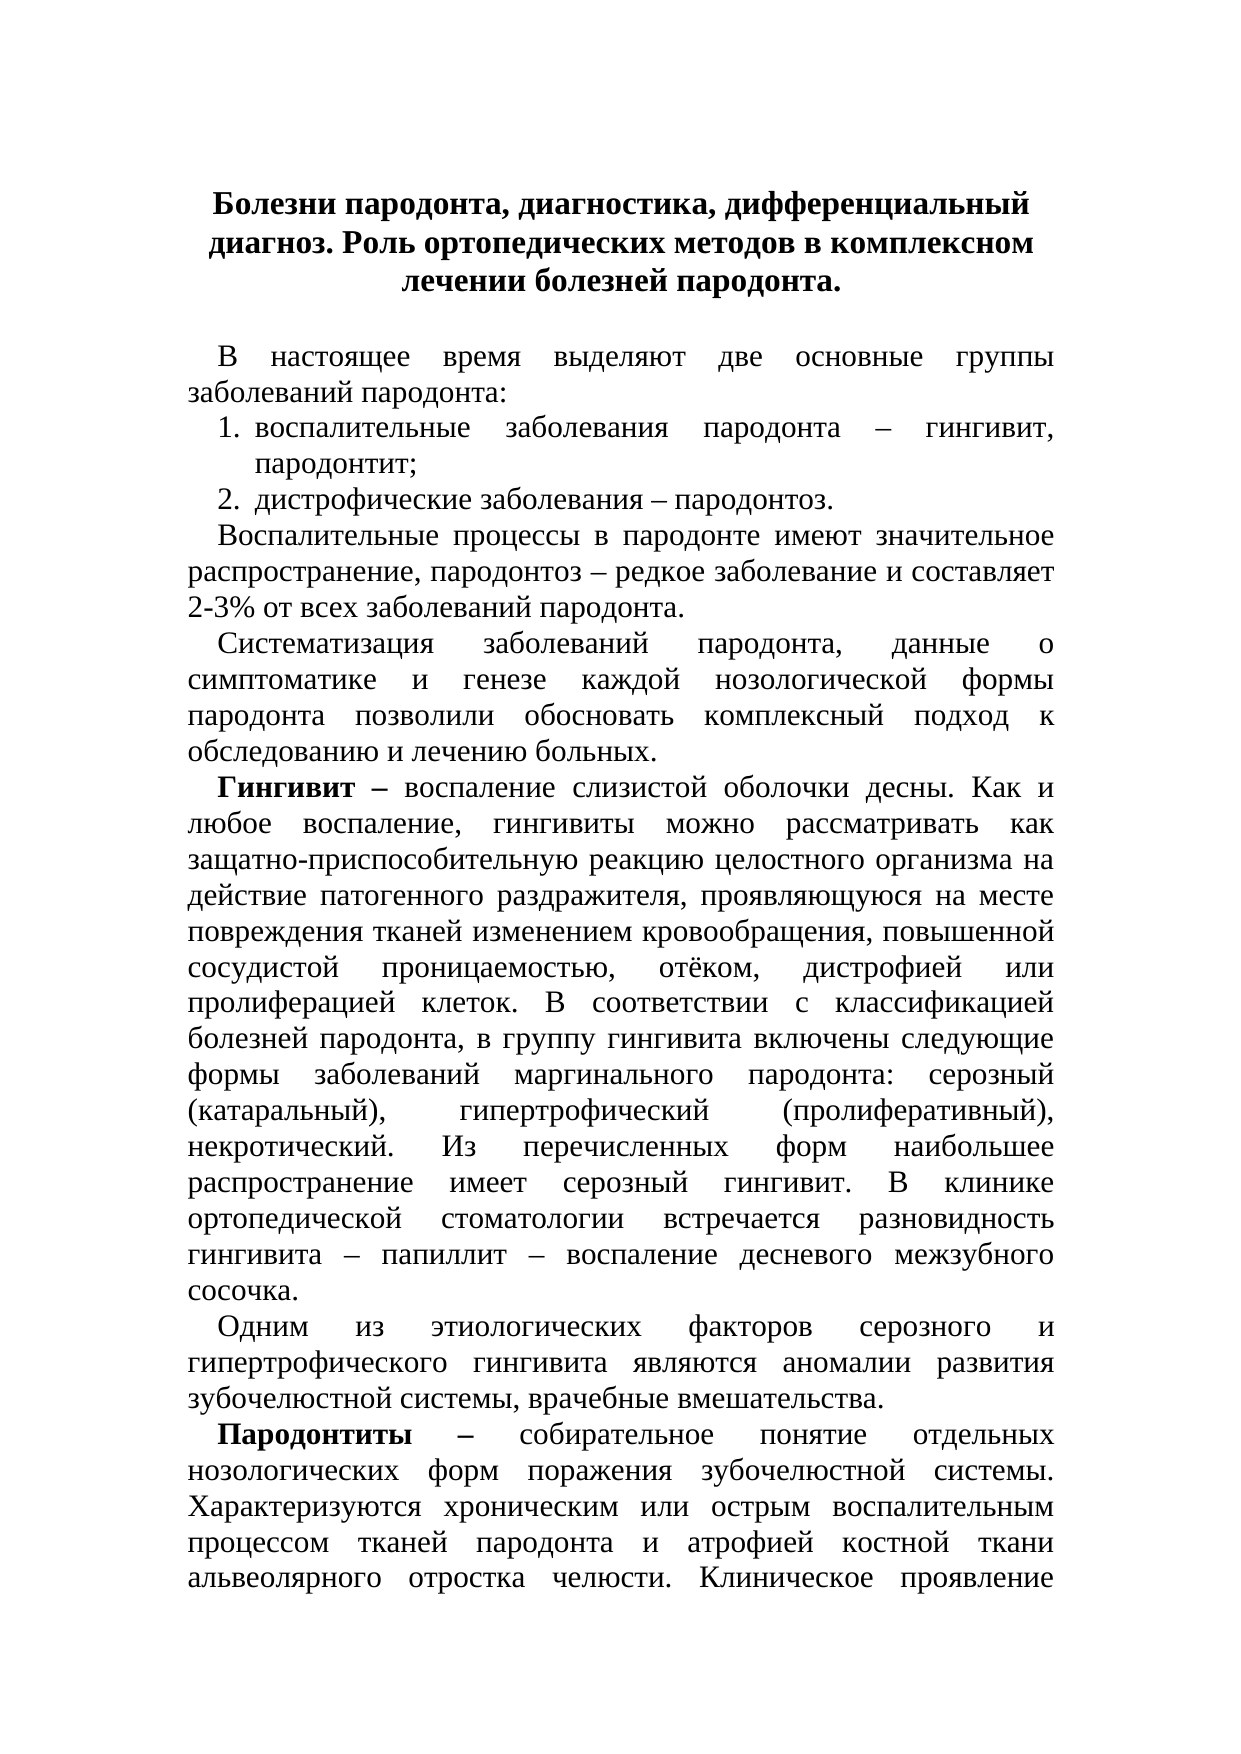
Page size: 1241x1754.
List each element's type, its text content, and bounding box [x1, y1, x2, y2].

text В настоящее время выделяют две основные группы заболеваний пародонта: [187, 337, 1055, 409]
list дистрофические заболевания – пародонтоз. [217, 481, 1055, 517]
text Систематизация заболеваний пародонта, данные о симптоматике и генезе каждой нозологической формы пародонта позволили обосновать комплексный подход к обследованию и лечению больных. [187, 624, 1055, 768]
text Одним из этиологических факторов серозного и гипертрофического гингивита являются аномалии развития зубочелюстной системы, врачебные вмешательства. [187, 1307, 1055, 1415]
text Болезни пародонта, диагностика, дифференциальный диагноз. Роль ортопедических методов в комплексном лечении болезней пародонта. [187, 183, 1055, 298]
list воспалительные заболевания пародонта – гингивит, пародонтит; [217, 409, 1055, 481]
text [187, 1415, 1055, 1595]
text Воспалительные процессы в пародонте имеют значительное распространение, пародонтоз – редкое заболевание и составляет 2-3% от всех заболеваний пародонта. [187, 517, 1055, 624]
text Гингивит – воспаление слизистой оболочки десны. Как и любое воспаление, гингивиты можно рассматривать как защатно-приспособительную реакцию целостного организма на действие патогенного раздражителя, проявляющуюся на месте повреждения тканей изменением кровообращения, повышенной сосудистой проницаемостью, отёком, дистрофией или пролиферацией клеток. В соответствии с классификацией болезней пародонта, в группу гингивита включены следующие формы заболеваний маргинального пародонта: серозный (катаральный), гипертрофический (пролиферативный), некротический. Из перечисленных форм наибольшее распространение имеет серозный гингивит. В клинике ортопедической стоматологии встречается разновидность гингивита – папиллит – воспаление десневого межзубного сосочка. [187, 768, 1055, 1307]
